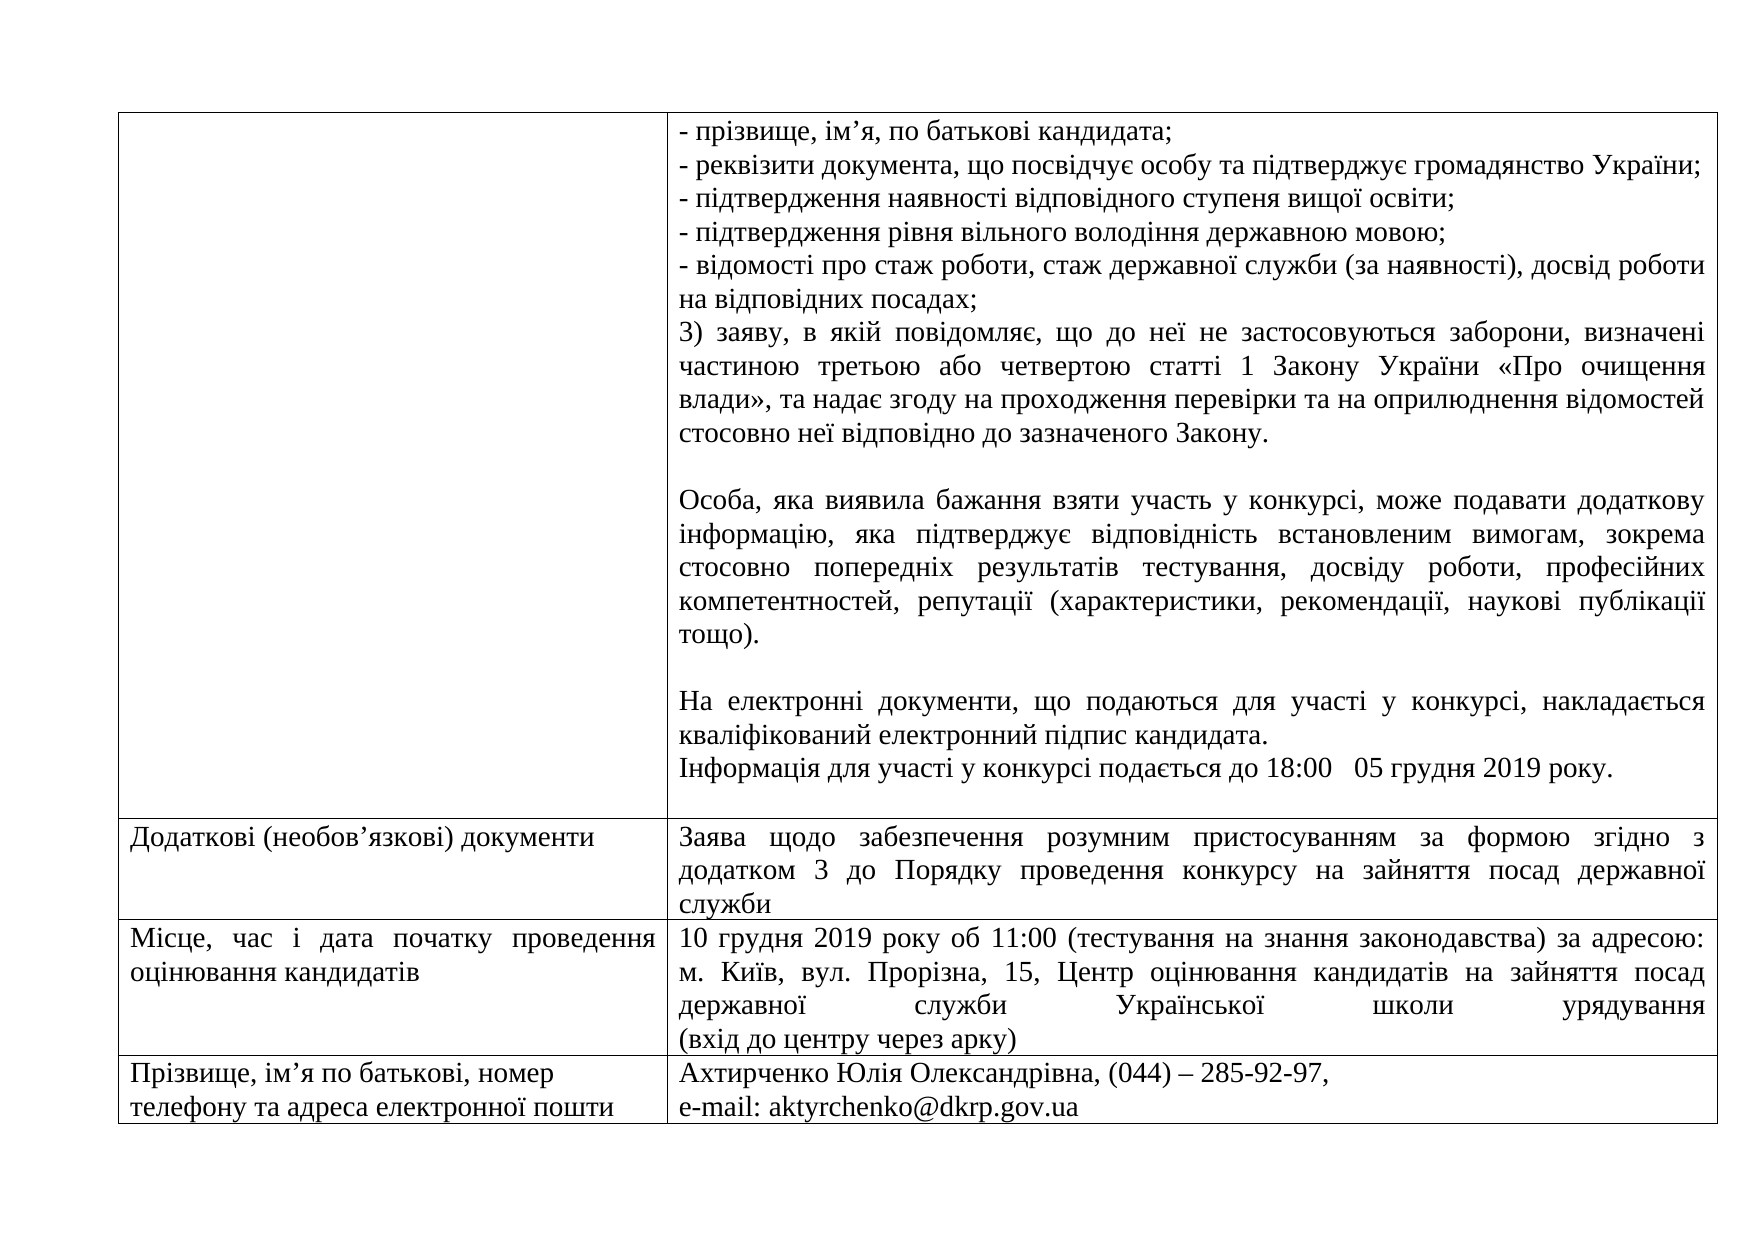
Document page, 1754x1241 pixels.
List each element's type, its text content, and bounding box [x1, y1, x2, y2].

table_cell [668, 113, 1717, 818]
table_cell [119, 1056, 667, 1123]
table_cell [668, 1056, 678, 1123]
table_cell 10 грудня 2019 року об 11:00 (тестування на знання законодавства) за адресою: м. Київ, вул. Прорізна, 15, Центр оцінювання кандидатів на зайняття посад державної служби Української школи урядування (вхід до центру через арку) [668, 920, 1717, 1054]
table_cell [119, 113, 667, 818]
table_cell Заява щодо забезпечення розумним пристосуванням за формою згідно з додатком 3 до Порядку проведення конкурсу на зайняття посад державної служби [668, 819, 1717, 919]
table_cell Додаткові (необов’язкові) документи [119, 819, 667, 919]
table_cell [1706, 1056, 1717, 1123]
table_cell Місце, час і дата початку проведення оцінювання кандидатів [119, 920, 667, 1054]
